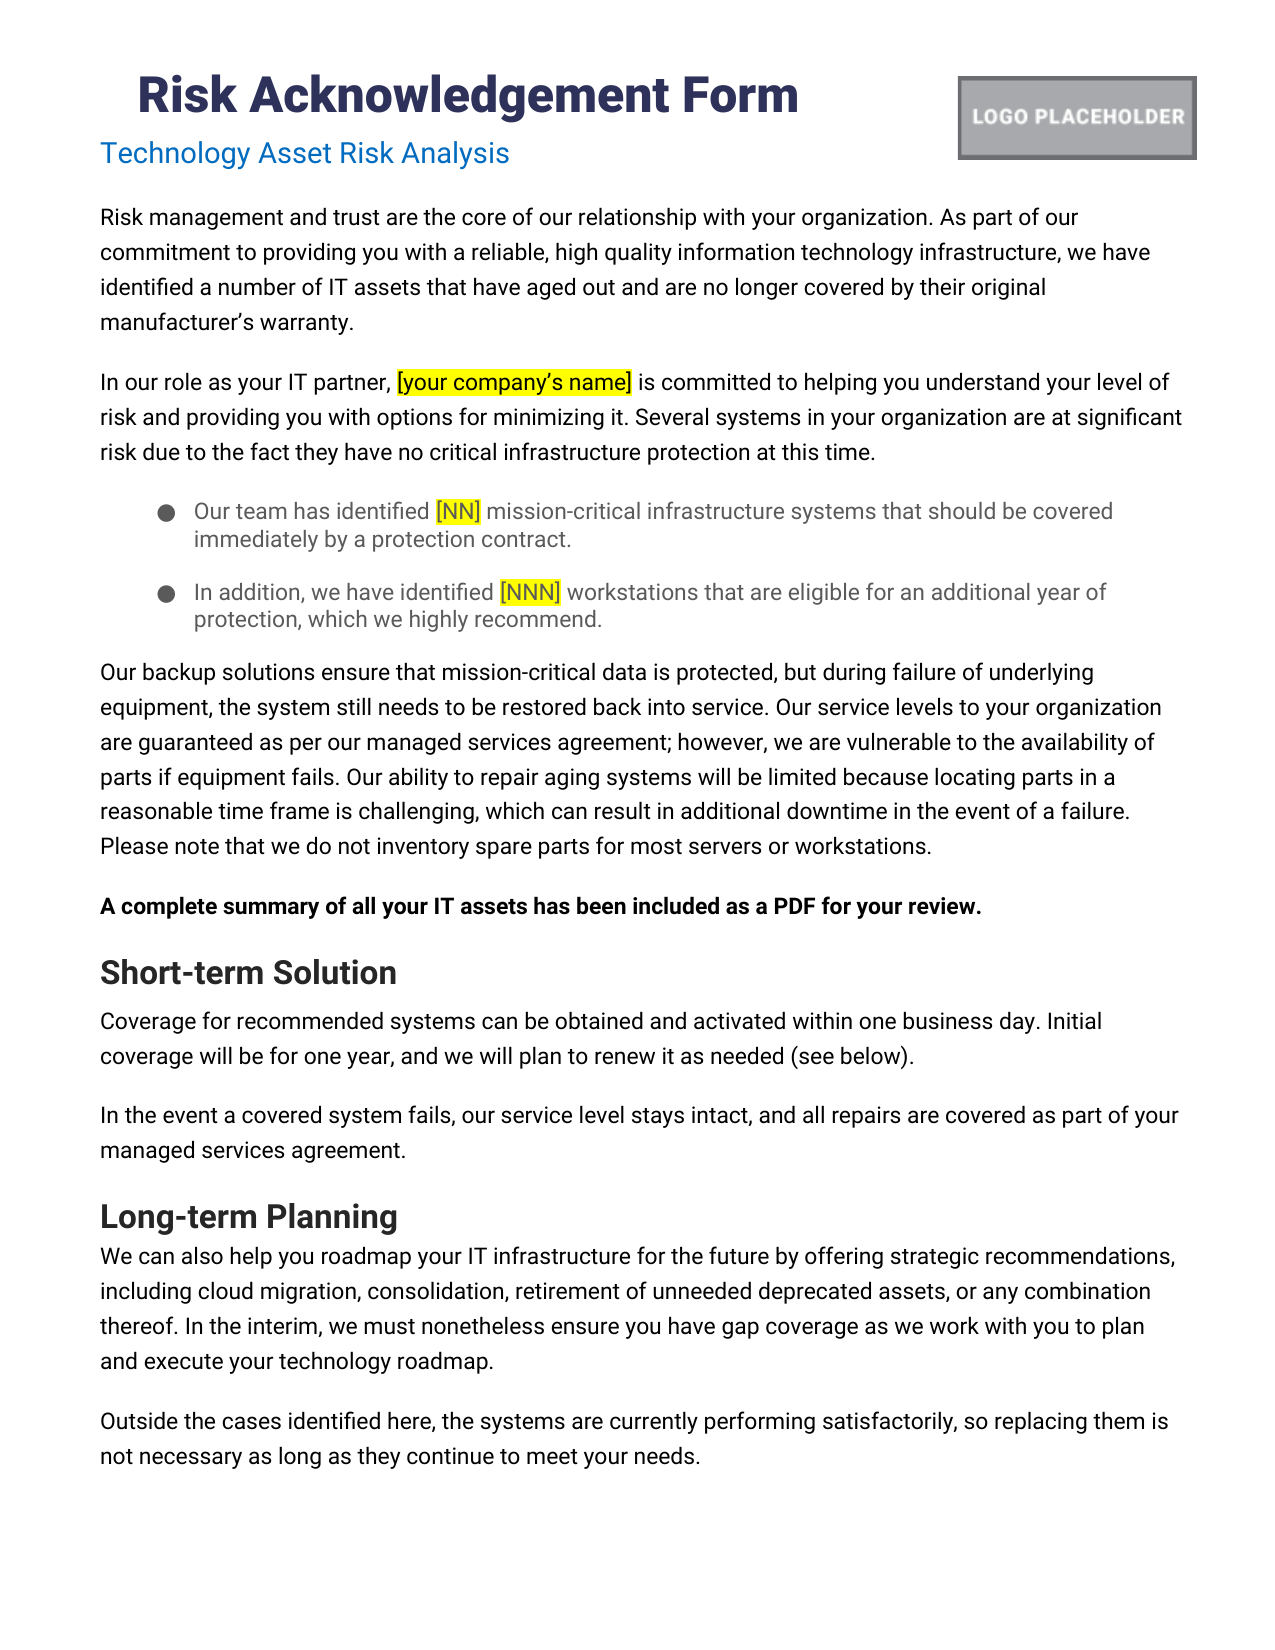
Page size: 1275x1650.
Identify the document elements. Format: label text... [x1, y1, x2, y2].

subtitle Technology Asset Risk Analysis [100, 137, 1187, 171]
picture [957, 76, 1197, 160]
subtitle In addition, we have identified [NNN] workstations that are eligible for an additional year of protection, which we highly recommend. [156, 579, 1187, 633]
text We can also help you roadmap your IT infrastructure for the future by offering strategic recommendations, including cloud migration, consolidation, retirement of unneeded deprecated assets, or any combination thereof. In the interim, we must nonetheless ensure you have gap coverage as we work with you to plan and execute your technology roadmap. [100, 1243, 1187, 1375]
text Our backup solutions ensure that mission-critical data is protected, but during failure of underlying equipment, the system still needs to be restored back into service. Our service levels to your organization are guaranteed as per our managed services agreement; however, we are vulnerable to the availability of parts if equipment fails. Our ability to repair aging systems will be limited because locating parts in a reasonable time frame is challenging, which can result in additional downtime in the event of a failure. Please note that we do not inventory spare parts for most servers or workstations. [100, 659, 1187, 860]
text Coverage for recommended systems can be obtained and activated within one business day. Initial coverage will be for one year, and we will plan to renew it as needed (see below). [100, 1008, 1187, 1070]
subtitle Long-term Planning [100, 1197, 1187, 1237]
text A complete summary of all your IT assets has been included as a PDF for your review. [100, 893, 1187, 920]
text In the event a covered system fails, our service level stays intact, and all repairs are covered as part of your managed services agreement. [100, 1103, 1187, 1164]
subtitle Our team has identified [NN] mission-critical infrastructure systems that should be covered immediately by a protection contract. [156, 498, 1187, 553]
title Risk Acknowledgement Form [100, 66, 1187, 124]
text Outside the cases identified here, the systems are currently performing satisfactorily, so replacing them is not necessary as long as they continue to meet your needs. [100, 1408, 1187, 1470]
text In our role as your IT partner, [your company’s name] is committed to helping you understand your level of risk and providing you with options for minimizing it. Several systems in your organization are at significant risk due to the fact they have no critical infrastructure protection at this time. [100, 369, 1187, 466]
text Risk management and trust are the core of our relationship with your organization. As part of our commitment to providing you with a reliable, high quality information technology infrastructure, we have identified a number of IT assets that have aged out and are no longer covered by their original manufacturer’s warranty. [100, 204, 1187, 336]
subtitle Short-term Solution [100, 953, 1187, 992]
